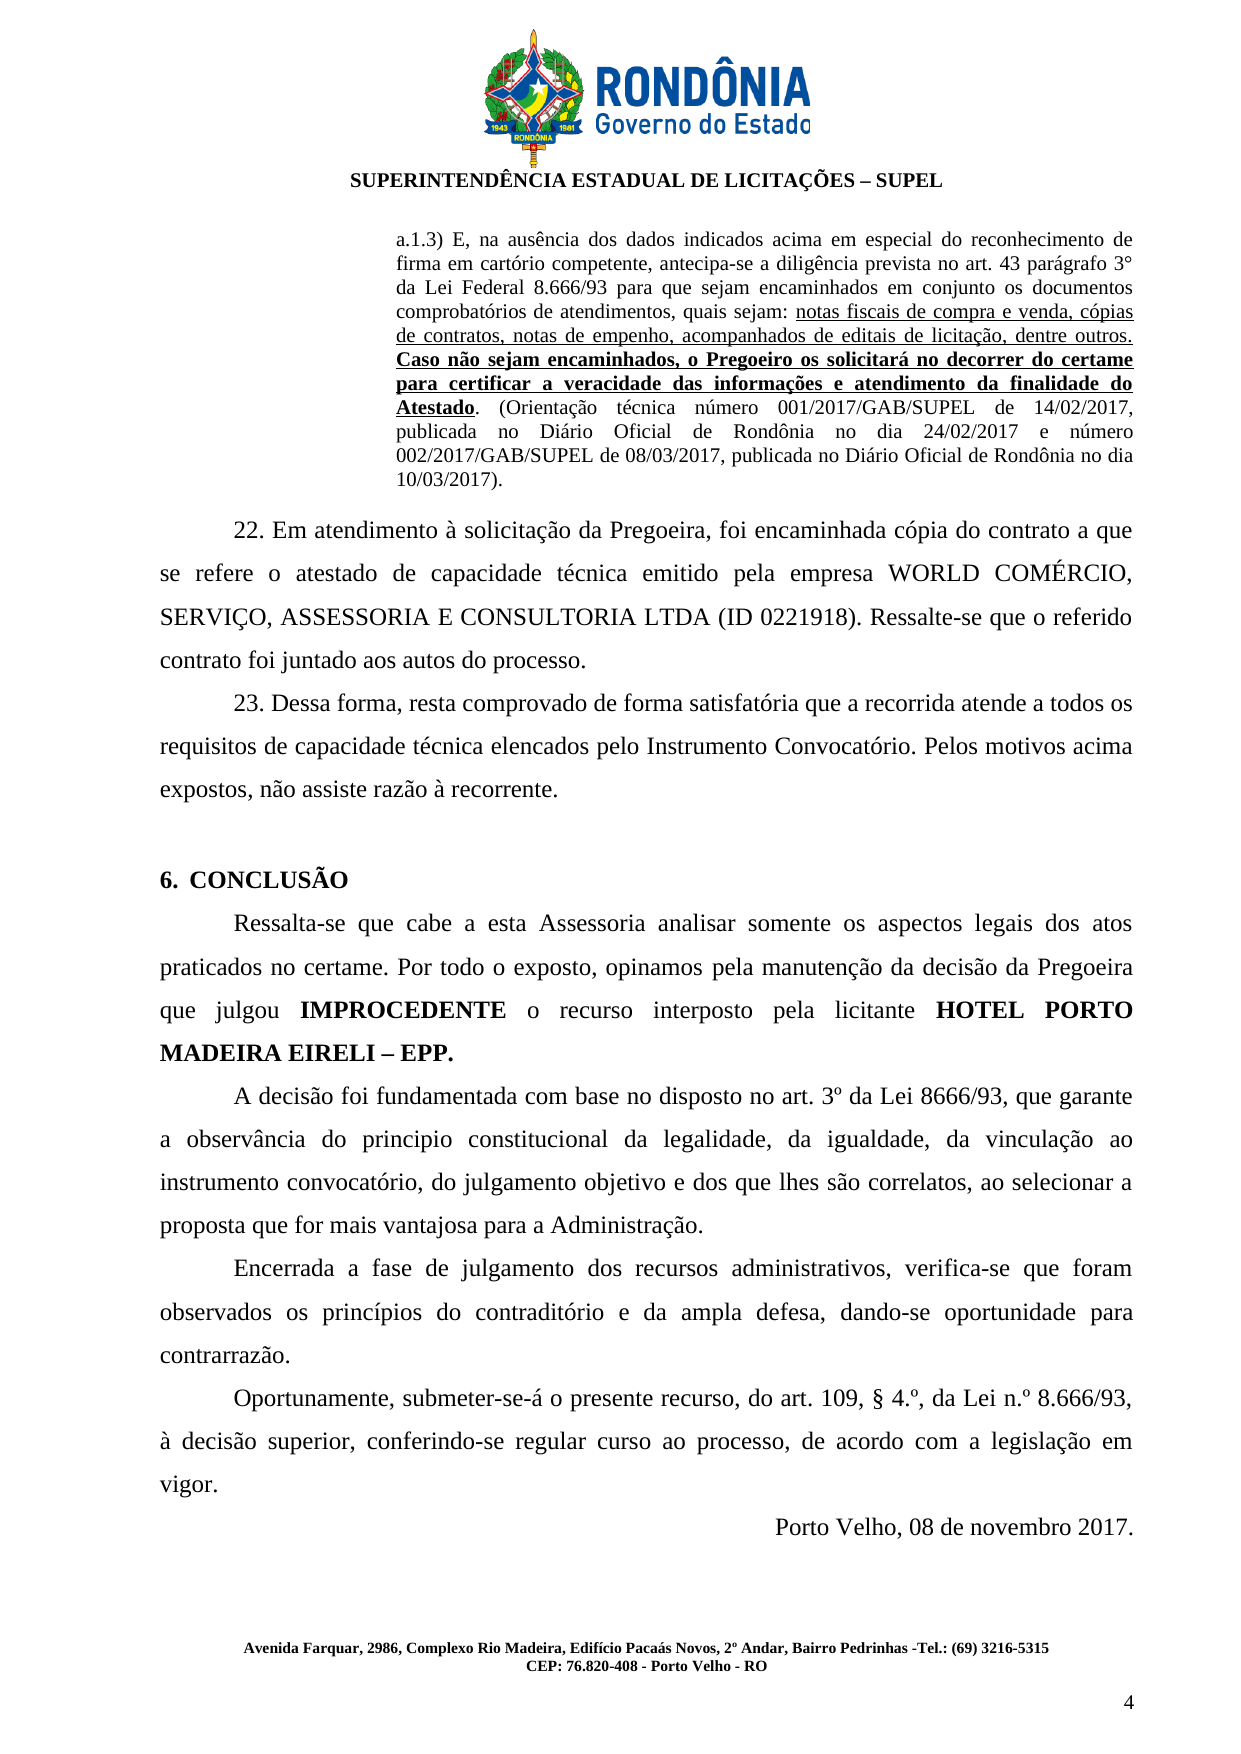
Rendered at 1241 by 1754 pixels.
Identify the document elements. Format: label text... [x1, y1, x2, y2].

text a.1.3) E, na ausência dos dados indicados acima em especial do reconhecimento de firma em cartório competente, antecipa-se a diligência prevista no art. 43 parágrafo 3° da Lei Federal 8.666/93 para que sejam encaminhados em conjunto os documentos comprobatórios de atendimentos, quais sejam: notas fiscais de compra e venda, cópias de contratos, notas de empenho, acompanhados de editais de licitação, dentre outros. Caso não sejam encaminhados, o Pregoeiro os solicitará no decorrer do certame para certificar a veracidade das informações e atendimento da finalidade do Atestado. (Orientação técnica número 001/2017/GAB/SUPEL de 14/02/2017, publicada no Diário Oficial de Rondônia no dia 24/02/2017 e número 002/2017/GAB/SUPEL de 08/03/2017, publicada no Diário Oficial de Rondônia no dia 10/03/2017). [396, 227, 1134, 368]
picture [483, 28, 810, 168]
text Porto Velho, 08 de novembro 2017. [159, 1512, 1134, 1541]
text Oportunamente, submeter-se-á o presente recurso, do art. 109, § 4.º, da Lei n.º 8.666/93, à decisão superior, conferindo-se regular curso ao processo, de acordo com a legislação em vigor. [159, 1383, 1134, 1498]
text A decisão foi fundamentada com base no disposto no art. 3º da Lei 8666/93, que garante a observância do principio constitucional da legalidade, da igualdade, da vinculação ao instrumento convocatório, do julgamento objetivo e dos que lhes são correlatos, ao selecionar a proposta que for mais vantajosa para a Administração. [159, 1081, 1134, 1239]
text 23. Dessa forma, resta comprovado de forma satisfatória que a recorrida atende a todos os requisitos de capacidade técnica elencados pelo Instrumento Convocatório. Pelos motivos acima expostos, não assiste razão à recorrente. [159, 688, 1134, 803]
text 22. Em atendimento à solicitação da Pregoeira, foi encaminhada cópia do contrato a que se refere o atestado de capacidade técnica emitido pela empresa WORLD COMÉRCIO, SERVIÇO, ASSESSORIA E CONSULTORIA LTDA (ID 0221918). Ressalte-se que o referido contrato foi juntado aos autos do processo. [159, 515, 1134, 673]
text a.1.3) E, na ausência dos dados indicados acima em especial do reconhecimento de firma em cartório competente, antecipa-se a diligência prevista no art. 43 parágrafo 3° da Lei Federal 8.666/93 para que sejam encaminhados em conjunto os documentos comprobatórios de atendimentos, quais sejam: notas fiscais de compra e venda, cópias de contratos, notas de empenho, acompanhados de editais de licitação, dentre outros. Caso não sejam encaminhados, o Pregoeiro os solicitará no decorrer do certame para certificar a veracidade das informações e atendimento da finalidade do Atestado. (Orientação técnica número 001/2017/GAB/SUPEL de 14/02/2017, publicada no Diário Oficial de Rondônia no dia 24/02/2017 e número 002/2017/GAB/SUPEL de 08/03/2017, publicada no Diário Oficial de Rondônia no dia 10/03/2017). [396, 369, 1134, 491]
text 6. CONCLUSÃO [159, 865, 1134, 894]
text Ressalta-se que cabe a esta Assessoria analisar somente os aspectos legais dos atos praticados no certame. Por todo o exposto, opinamos pela manutenção da decisão da Pregoeira que julgou IMPROCEDENTE o recurso interposto pela licitante HOTEL PORTO MADEIRA EIRELI – EPP. [159, 908, 1134, 1067]
text Encerrada a fase de julgamento dos recursos administrativos, verifica-se que foram observados os princípios do contraditório e da ampla defesa, dando-se oportunidade para contrarrazão. [159, 1253, 1134, 1368]
